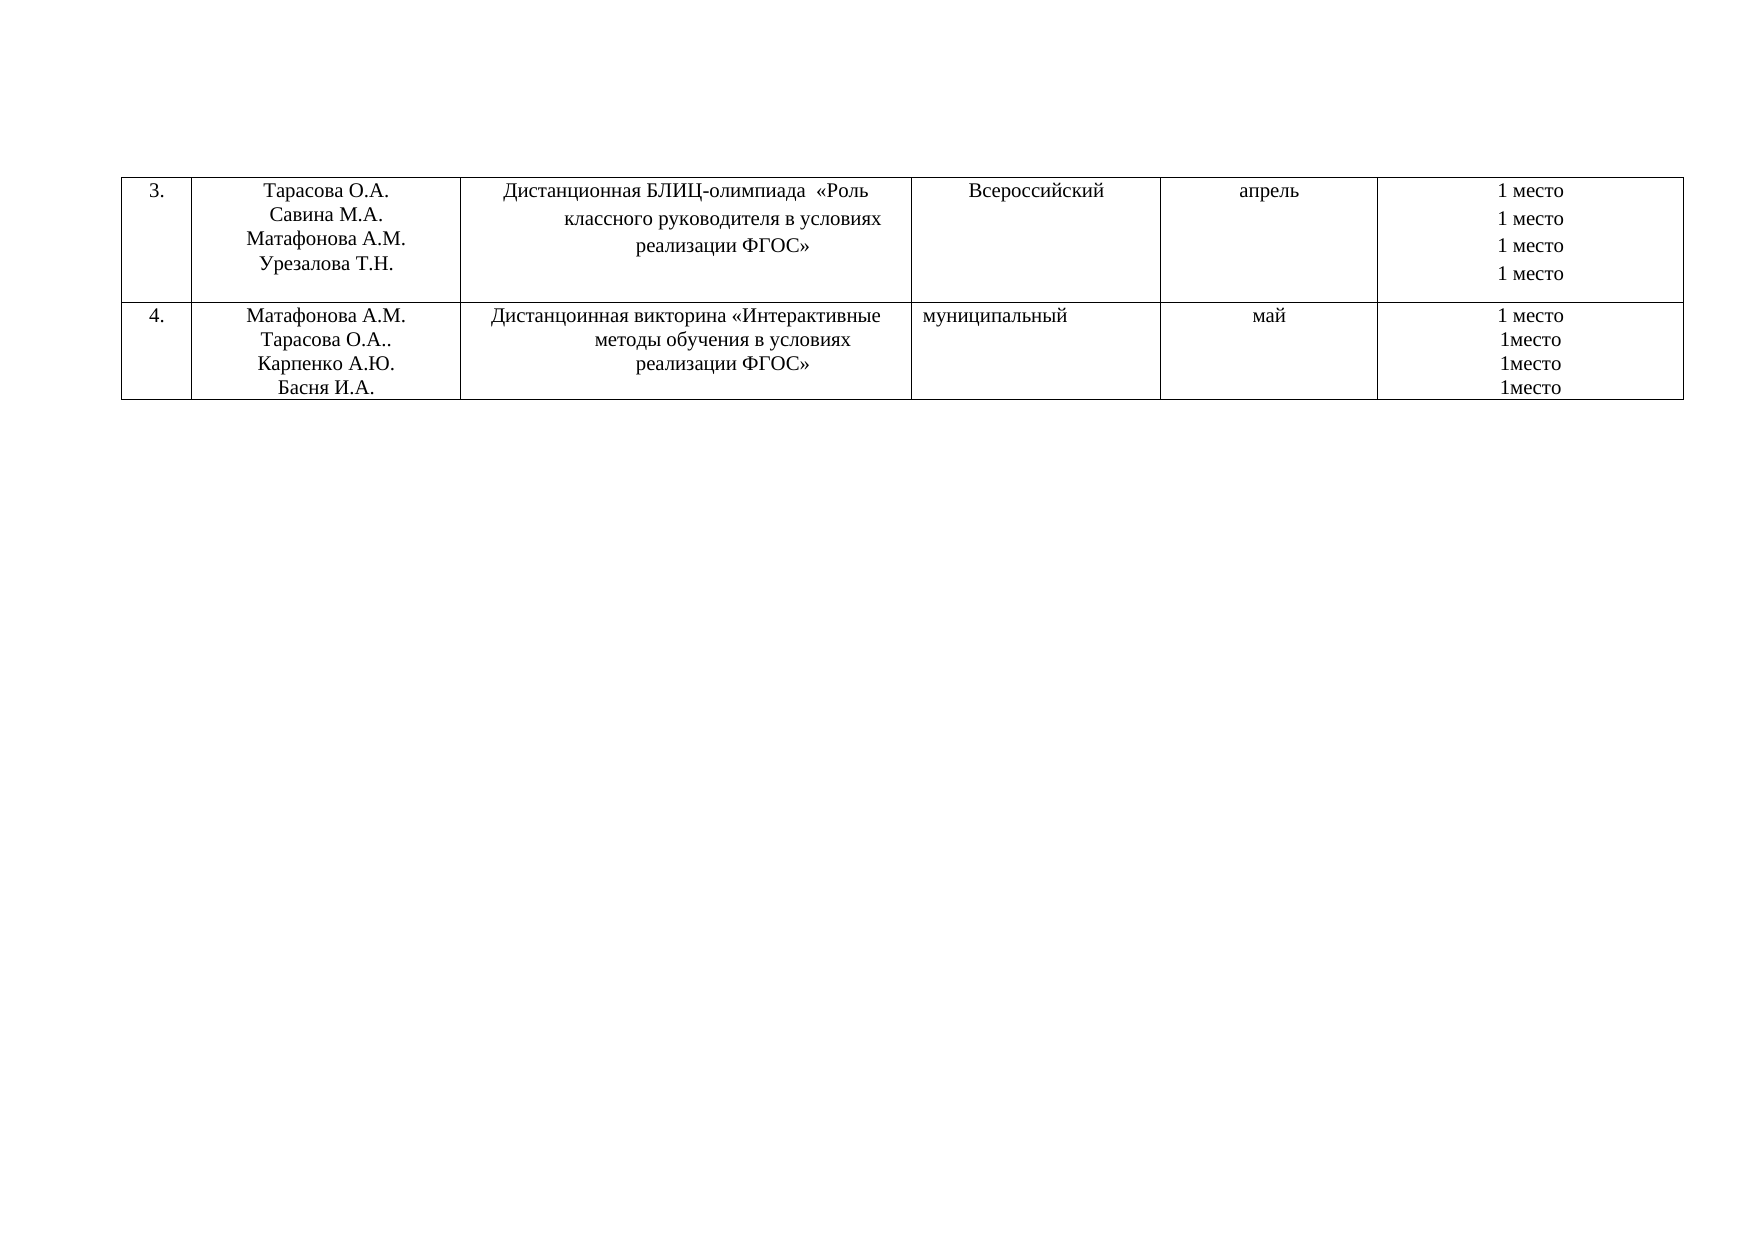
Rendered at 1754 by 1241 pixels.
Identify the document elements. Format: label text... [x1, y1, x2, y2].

table_cell май [1161, 303, 1377, 399]
table_cell муниципальный [912, 303, 1160, 399]
table_cell Всероссийский [912, 178, 1160, 302]
table_cell Дистанционная БЛИЦ-олимпиада «Роль классного руководителя в условиях реализации ФГОС» [461, 178, 911, 302]
table_cell Тарасова О.А. Савина М.А. Матафонова А.М. Урезалова Т.Н. [192, 178, 460, 302]
table_cell Матафонова А.М. Тарасова О.А.. Карпенко А.Ю. Басня И.А. [192, 303, 460, 399]
table_cell 1 место 1 место 1 место 1 место [1378, 178, 1683, 302]
table_cell 1 место 1место 1место 1место [1378, 303, 1683, 399]
table_cell апрель [1161, 178, 1377, 302]
table_cell Дистанцоинная викторина «Интерактивные методы обучения в условиях реализации ФГОС» [461, 303, 911, 399]
table_cell 4. [122, 303, 191, 399]
table_cell 3. [122, 178, 191, 302]
